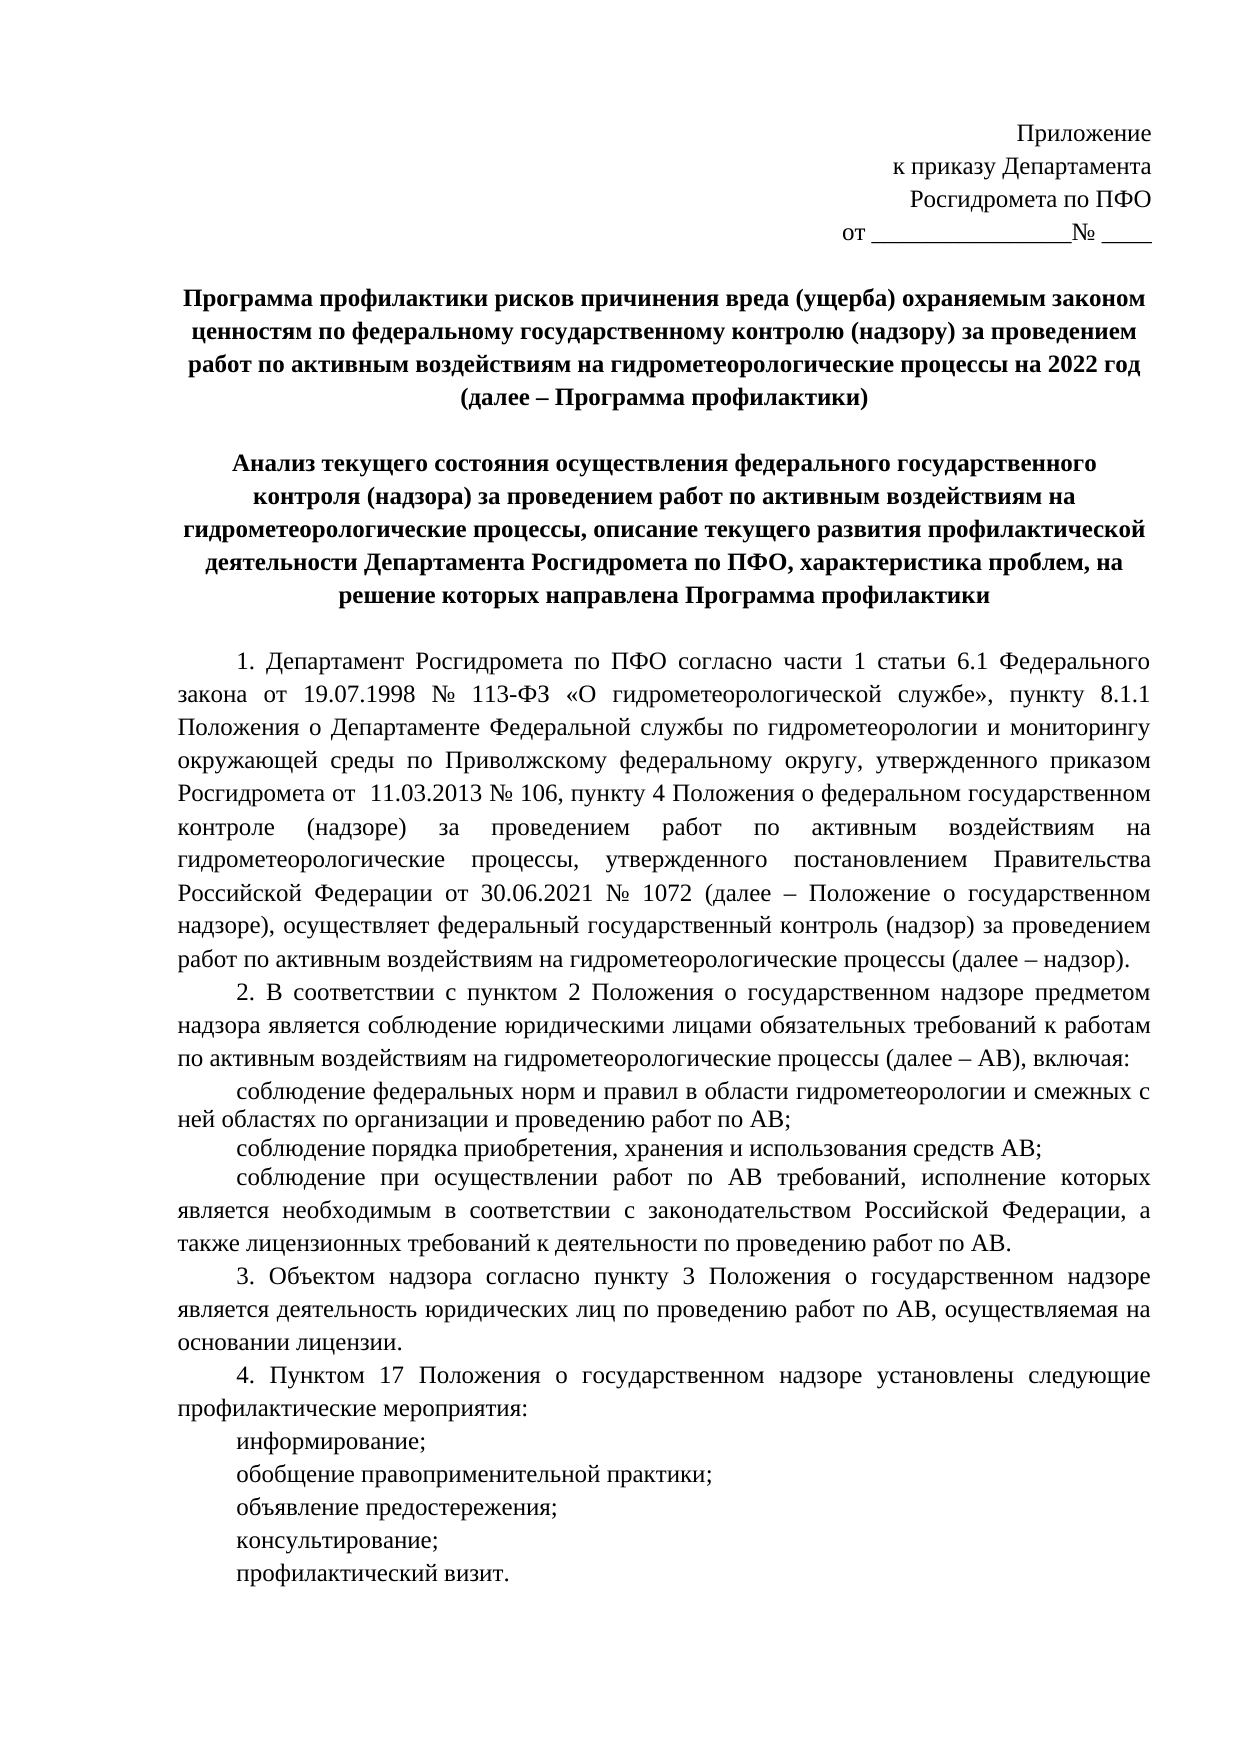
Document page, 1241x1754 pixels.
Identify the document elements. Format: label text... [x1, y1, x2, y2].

text (далее – Программа профилактики) [177, 382, 1152, 411]
list Департамент Росгидромета по ПФО согласно части 1 статьи 6.1 Федерального закона от 19.07.1998 № 113-ФЗ «О гидрометеорологической службе», пункту 8.1.1 Положения о Департаменте Федеральной службы по гидрометеорологии и мониторингу окружающей среды по Приволжскому федеральному округу, утвержденного приказом Росгидромета от 11.03.2013 № 106, пункту 4 Положения о федеральном государственном контроле (надзоре) за проведением работ по активным воздействиям на гидрометеорологические процессы, утвержденного постановлением Правительства Российской Федерации от 30.06.2021 № 1072 (далее – Положение о государственном надзоре), осуществляет федеральный государственный контроль (надзор) за проведением работ по активным воздействиям на гидрометеорологические процессы (далее – надзор). [177, 646, 1152, 972]
text Программа профилактики рисков причинения вреда (ущерба) охраняемым законом ценностям по федеральному государственному контролю (надзору) за проведением работ по активным воздействиям на гидрометеорологические процессы на 2022 год [177, 283, 1152, 378]
text Росгидромета по ПФО [177, 184, 1152, 213]
text соблюдение порядка приобретения, хранения и использования средств АВ; [177, 1133, 1152, 1162]
text Анализ текущего состояния осуществления федерального государственного контроля (надзора) за проведением работ по активным воздействиям на гидрометеорологические процессы, описание текущего развития профилактической деятельности Департамента Росгидромета по ПФО, характеристика проблем, на решение которых направлена Программа профилактики [177, 448, 1152, 609]
text Приложение [177, 118, 1152, 147]
text профилактический визит. [177, 1558, 1152, 1587]
text объявление предостережения; [177, 1492, 1152, 1521]
text от ________________№ ____ [177, 217, 1152, 246]
text соблюдение федеральных норм и правил в области гидрометеорологии и смежных с ней областях по организации и проведению работ по АВ; [177, 1076, 1152, 1133]
text обобщение правоприменительной практики; [177, 1459, 1152, 1488]
text 4. Пунктом 17 Положения о государственном надзоре установлены следующие профилактические мероприятия: [177, 1360, 1152, 1422]
text 3. Объектом надзора согласно пункту 3 Положения о государственном надзоре является деятельность юридических лиц по проведению работ по АВ, осуществляемая на основании лицензии. [177, 1261, 1152, 1356]
text к приказу Департамента [177, 151, 1152, 180]
list В соответствии с пунктом 2 Положения о государственном надзоре предметом надзора является соблюдение юридическими лицами обязательных требований к работам по активным воздействиям на гидрометеорологические процессы (далее – АВ), включая: [177, 977, 1152, 1071]
text соблюдение при осуществлении работ по АВ требований, исполнение которых является необходимым в соответствии с законодательством Российской Федерации, а также лицензионных требований к деятельности по проведению работ по АВ. [177, 1162, 1152, 1257]
text информирование; [177, 1426, 1152, 1455]
text консультирование; [177, 1525, 1152, 1554]
